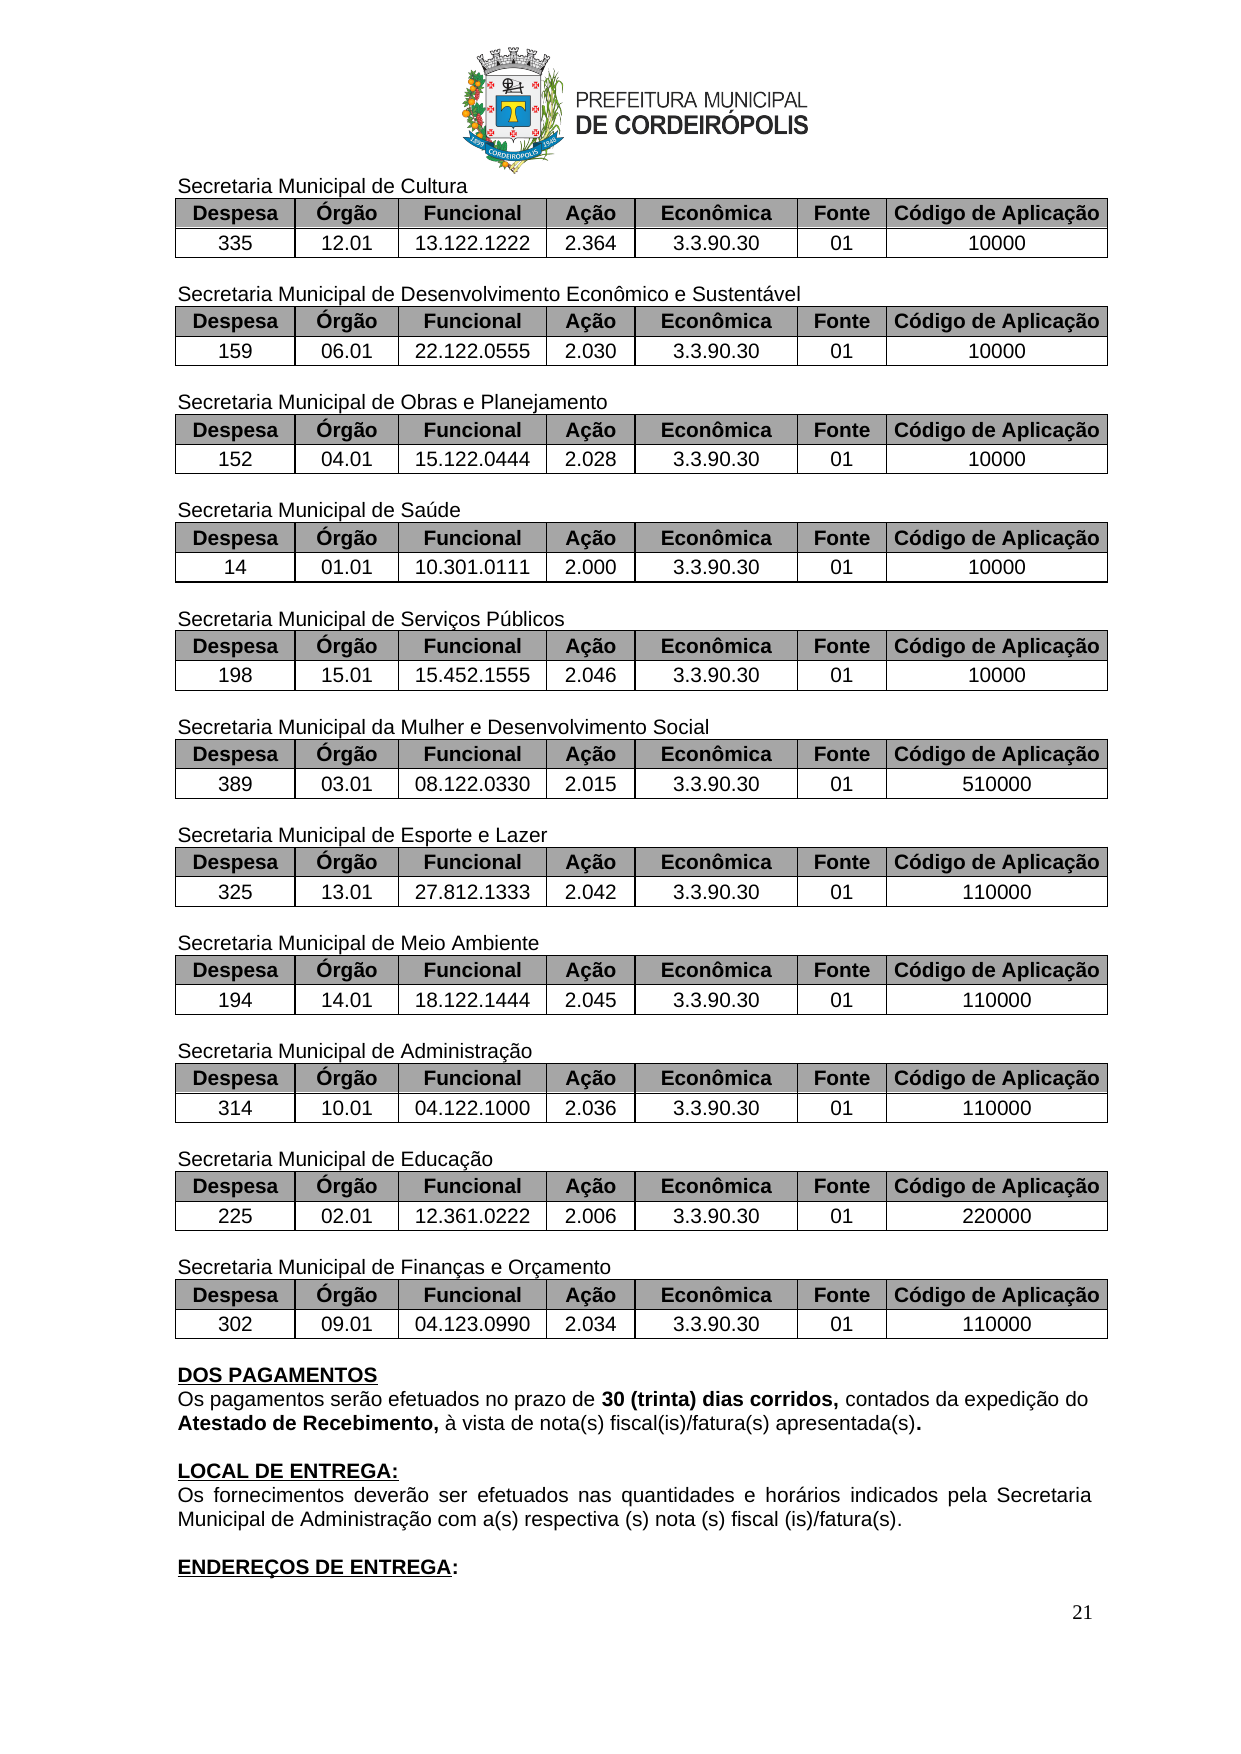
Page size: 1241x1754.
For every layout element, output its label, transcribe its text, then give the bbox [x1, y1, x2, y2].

table_cell 01 [798, 661, 886, 689]
table_header Funcional [399, 307, 546, 336]
table_cell 2.045 [547, 985, 634, 1014]
table_header Ação [547, 1064, 634, 1092]
table_cell 2.364 [547, 229, 634, 257]
table_header Fonte [798, 956, 886, 984]
text Secretaria Municipal de Cultura [177, 174, 1090, 198]
title DOS PAGAMENTOS [177, 1363, 1093, 1387]
text Secretaria Municipal de Educação [177, 1147, 1090, 1171]
table_cell 2.028 [547, 445, 634, 473]
table_header Despesa [176, 1280, 294, 1309]
table_header Código de Aplicação [887, 740, 1107, 768]
table_cell 27.812.1333 [399, 877, 546, 906]
text Secretaria Municipal de Finanças e Orçamento [177, 1255, 1090, 1279]
table_header Órgão [296, 523, 398, 552]
table_header Funcional [399, 956, 546, 984]
table_header Econômica [636, 415, 797, 444]
title LOCAL DE ENTREGA: [177, 1459, 1093, 1483]
table_header Econômica [636, 1172, 797, 1201]
table_cell 06.01 [296, 337, 398, 365]
table_header Órgão [296, 631, 398, 660]
table_cell 2.006 [547, 1202, 634, 1230]
table_header Código de Aplicação [887, 956, 1107, 984]
table_header Fonte [798, 1064, 886, 1092]
table_header Despesa [176, 1064, 294, 1092]
table_header Código de Aplicação [887, 1064, 1107, 1092]
table_header Despesa [176, 848, 294, 876]
table_cell 01 [798, 1202, 886, 1230]
table_cell 01 [798, 553, 886, 581]
table_header Código de Aplicação [887, 523, 1107, 552]
table_header Ação [547, 1280, 634, 1309]
table_header Órgão [296, 415, 398, 444]
table_cell 15.122.0444 [399, 445, 546, 473]
text Secretaria Municipal de Desenvolvimento Econômico e Sustentável [177, 282, 1090, 306]
table_cell 389 [176, 769, 294, 798]
table_cell 110000 [887, 877, 1107, 906]
table_cell 01 [798, 445, 886, 473]
table_cell 3.3.90.30 [636, 1094, 797, 1122]
table_cell 3.3.90.30 [636, 1310, 797, 1338]
table_header Órgão [296, 1064, 398, 1092]
table_header Funcional [399, 848, 546, 876]
table_header Código de Aplicação [887, 415, 1107, 444]
table_cell 510000 [887, 769, 1107, 798]
table_cell 01 [798, 985, 886, 1014]
table_header Econômica [636, 1064, 797, 1092]
table_header Órgão [296, 199, 398, 227]
table_header Despesa [176, 1172, 294, 1201]
table_cell 10000 [887, 553, 1107, 581]
table_header Fonte [798, 848, 886, 876]
table_cell 3.3.90.30 [636, 985, 797, 1014]
table_cell 01 [798, 769, 886, 798]
table_cell 10000 [887, 445, 1107, 473]
table_cell 335 [176, 229, 294, 257]
table_header Fonte [798, 1172, 886, 1201]
table_cell 04.01 [296, 445, 398, 473]
table_header Despesa [176, 523, 294, 552]
table_header Despesa [176, 199, 294, 227]
table_header Fonte [798, 307, 886, 336]
table_header Órgão [296, 956, 398, 984]
text Secretaria Municipal de Saúde [177, 498, 1090, 522]
table_cell 01.01 [296, 553, 398, 581]
table_cell 110000 [887, 1094, 1107, 1122]
table_cell 04.123.0990 [399, 1310, 546, 1338]
table_header Código de Aplicação [887, 631, 1107, 660]
table_cell 2.042 [547, 877, 634, 906]
table_cell 15.01 [296, 661, 398, 689]
table_header Econômica [636, 523, 797, 552]
table_header Fonte [798, 631, 886, 660]
table_header Ação [547, 199, 634, 227]
table_cell 12.01 [296, 229, 398, 257]
text Secretaria Municipal de Serviços Públicos [177, 606, 1090, 630]
table_header Econômica [636, 199, 797, 227]
table_header Ação [547, 523, 634, 552]
table_cell 2.030 [547, 337, 634, 365]
text Secretaria Municipal de Esporte e Lazer [177, 823, 1090, 847]
table_header Código de Aplicação [887, 307, 1107, 336]
table_cell 12.361.0222 [399, 1202, 546, 1230]
table_cell 314 [176, 1094, 294, 1122]
text Secretaria Municipal de Administração [177, 1039, 1090, 1063]
table_header Funcional [399, 1280, 546, 1309]
table_cell 01 [798, 877, 886, 906]
table_cell 02.01 [296, 1202, 398, 1230]
table_header Fonte [798, 523, 886, 552]
table_cell 194 [176, 985, 294, 1014]
table_header Órgão [296, 1280, 398, 1309]
table_cell 10000 [887, 337, 1107, 365]
table_cell 152 [176, 445, 294, 473]
table_header Funcional [399, 740, 546, 768]
table_header Fonte [798, 199, 886, 227]
table_cell 10000 [887, 229, 1107, 257]
table_cell 13.122.1222 [399, 229, 546, 257]
table_header Fonte [798, 740, 886, 768]
table_header Funcional [399, 1064, 546, 1092]
table_cell 14 [176, 553, 294, 581]
table_header Ação [547, 631, 634, 660]
picture [462, 47, 808, 174]
table_cell 18.122.1444 [399, 985, 546, 1014]
table_header Despesa [176, 740, 294, 768]
table_cell 09.01 [296, 1310, 398, 1338]
table_cell 110000 [887, 1310, 1107, 1338]
table_header Despesa [176, 415, 294, 444]
table_cell 302 [176, 1310, 294, 1338]
table_header Econômica [636, 848, 797, 876]
table_cell 14.01 [296, 985, 398, 1014]
table_header Ação [547, 415, 634, 444]
table_cell 01 [798, 1310, 886, 1338]
table_cell 3.3.90.30 [636, 769, 797, 798]
table_header Ação [547, 848, 634, 876]
table_cell 10000 [887, 661, 1107, 689]
table_cell 10.301.0111 [399, 553, 546, 581]
table_header Despesa [176, 631, 294, 660]
table_header Econômica [636, 1280, 797, 1309]
table_cell 225 [176, 1202, 294, 1230]
table_header Econômica [636, 307, 797, 336]
title ENDEREÇOS DE ENTREGA: [177, 1554, 1093, 1578]
table_cell 08.122.0330 [399, 769, 546, 798]
table_header Funcional [399, 199, 546, 227]
table_header Ação [547, 740, 634, 768]
table_header Ação [547, 956, 634, 984]
table_header Econômica [636, 740, 797, 768]
table_header Econômica [636, 956, 797, 984]
table_header Despesa [176, 956, 294, 984]
table_cell 22.122.0555 [399, 337, 546, 365]
table_header Funcional [399, 415, 546, 444]
table_header Órgão [296, 1172, 398, 1201]
table_header Órgão [296, 307, 398, 336]
table_cell 110000 [887, 985, 1107, 1014]
text Secretaria Municipal de Obras e Planejamento [177, 390, 1090, 414]
table_cell 15.452.1555 [399, 661, 546, 689]
table_header Órgão [296, 848, 398, 876]
table_cell 220000 [887, 1202, 1107, 1230]
table_cell 13.01 [296, 877, 398, 906]
table_header Ação [547, 1172, 634, 1201]
table_header Funcional [399, 631, 546, 660]
table_cell 01 [798, 1094, 886, 1122]
table_header Código de Aplicação [887, 848, 1107, 876]
table_cell 3.3.90.30 [636, 229, 797, 257]
table_cell 198 [176, 661, 294, 689]
table_cell 3.3.90.30 [636, 1202, 797, 1230]
table_header Fonte [798, 1280, 886, 1309]
table_cell 3.3.90.30 [636, 877, 797, 906]
table_cell 3.3.90.30 [636, 661, 797, 689]
table_header Fonte [798, 415, 886, 444]
table_header Ação [547, 307, 634, 336]
table_header Órgão [296, 740, 398, 768]
table_cell 159 [176, 337, 294, 365]
text Secretaria Municipal da Mulher e Desenvolvimento Social [177, 714, 1090, 738]
table_header Código de Aplicação [887, 1280, 1107, 1309]
table_cell 3.3.90.30 [636, 445, 797, 473]
table_header Econômica [636, 631, 797, 660]
table_cell 04.122.1000 [399, 1094, 546, 1122]
table_header Funcional [399, 523, 546, 552]
title Os fornecimentos deverão ser efetuados nas quantidades e horários indicados pela Secretaria Municipal de Administração com a(s) respectiva (s) nota (s) fiscal (is)/fatura(s). [177, 1483, 1093, 1531]
table_cell 03.01 [296, 769, 398, 798]
text Secretaria Municipal de Meio Ambiente [177, 931, 1090, 955]
table_cell 01 [798, 337, 886, 365]
table_header Código de Aplicação [887, 1172, 1107, 1201]
table_cell 2.046 [547, 661, 634, 689]
table_header Funcional [399, 1172, 546, 1201]
table_cell 2.000 [547, 553, 634, 581]
table_cell 01 [798, 229, 886, 257]
table_cell 325 [176, 877, 294, 906]
table_cell 2.036 [547, 1094, 634, 1122]
text Os pagamentos serão efetuados no prazo de 30 (trinta) dias corridos, contados da expedição do Atestado de Recebimento, à vista de nota(s) fiscal(is)/fatura(s) apresentada(s). [177, 1387, 1088, 1435]
table_header Despesa [176, 307, 294, 336]
table_cell 3.3.90.30 [636, 337, 797, 365]
table_cell 2.015 [547, 769, 634, 798]
table_cell 10.01 [296, 1094, 398, 1122]
table_cell 2.034 [547, 1310, 634, 1338]
table_header Código de Aplicação [887, 199, 1107, 227]
table_cell 3.3.90.30 [636, 553, 797, 581]
